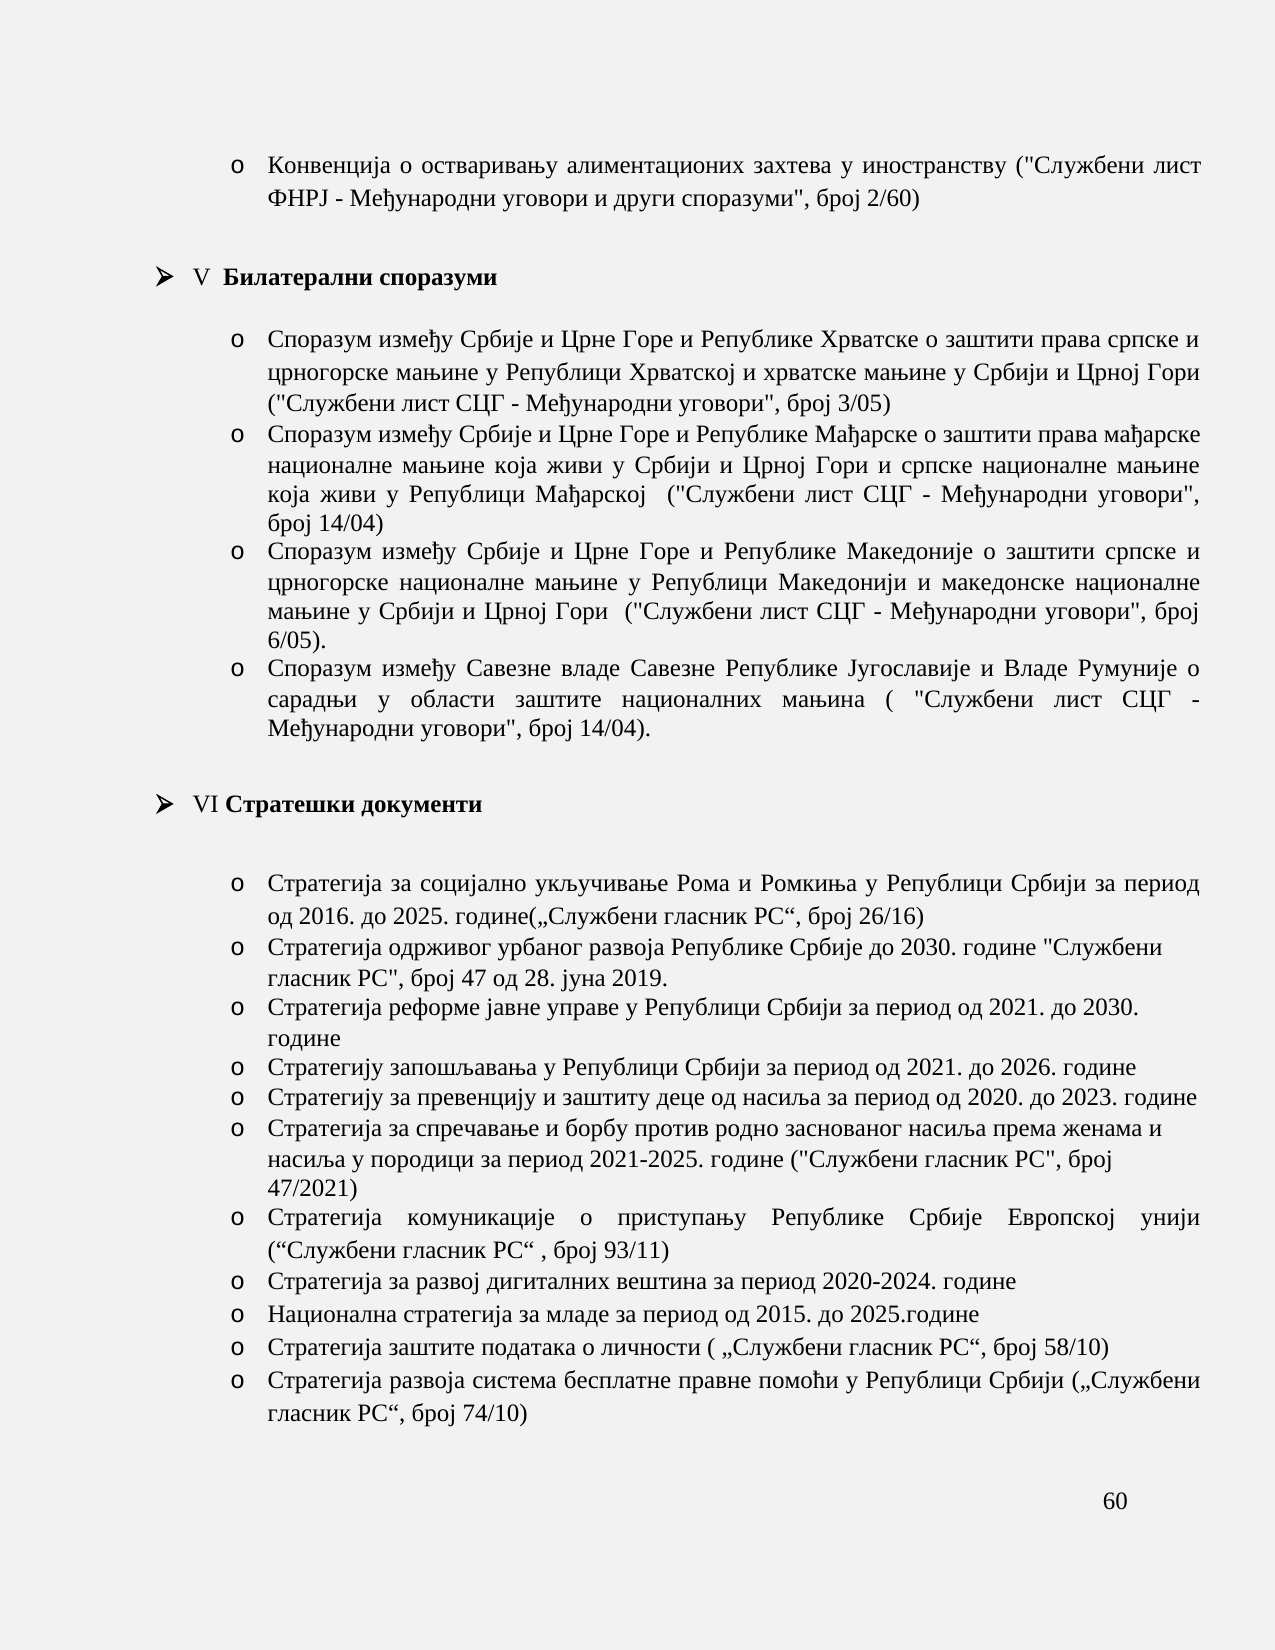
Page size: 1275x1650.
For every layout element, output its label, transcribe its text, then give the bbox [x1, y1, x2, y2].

list V Билатерални споразуми [155, 262, 1201, 291]
list Стратегија за спречавање и борбу против родно заснованог насиља према женама и насиља у породици за период 2021-2025. године ("Службени гласник РС", број 47/2021) [230, 1113, 1201, 1202]
list Стратегија заштите података о личности ( „Службени гласник РС“, број 58/10) [230, 1332, 1201, 1363]
list Стратегијa одрживог урбаног развоја Републике Србије до 2030. године "Службени гласник РС", број 47 од 28. јуна 2019. [230, 932, 1201, 992]
list Споразум између Савезне владе Савезне Републике Југославије и Владе Румуније о сарадњи у области заштите националних мањина ( "Службени лист СЦГ - Међународни уговори", број 14/04). [230, 653, 1201, 742]
list Стратегија развоја система бесплатне правне помоћи у Републици Србији („Службени гласник РС“, број 74/10) [230, 1365, 1201, 1427]
list Стратегијa реформе јавне управе у Републици Србији за период од 2021. до 2030. године [230, 992, 1201, 1052]
list Споразум између Србије и Црне Горе и Републике Мађарске о заштити права мађарске националне мањине која живи у Србији и Црној Гори и српске националне мањине која живи у Републици Мађарској ("Службени лист СЦГ - Међународни уговори", број 14/04) [230, 419, 1201, 536]
list Стратегија за социјално укључивање Рома и Ромкиња у Републици Србији за период од 2016. до 2025. године(„Службени гласник РС“, број 26/16) [230, 868, 1201, 930]
list VI Стратешки документи [155, 789, 1201, 818]
list Конвенција о остваривању алиментационих захтева у иностранству ("Службени лист ФНРЈ - Међународни уговори и други споразуми", број 2/60) [230, 150, 1201, 212]
list Стратегију за превенцију и заштиту деце од насиља за период од 2020. до 2023. године [230, 1082, 1201, 1113]
list Национална стратегија за младе за период од 2015. до 2025.године [230, 1299, 1201, 1330]
list Стратегија за развој дигиталних вештина за период 2020-2024. године [230, 1266, 1201, 1297]
list Споразум између Србије и Црне Горе и Републике Хрватске о заштити права српске и црногорске мањине у Републици Хрватској и хрватске мањине у Србији и Црној Гори ("Службени лист СЦГ - Међународни уговори", број 3/05) [230, 324, 1201, 417]
list Споразум између Србије и Црне Горе и Републике Македоније о заштити српске и црногорске националне мањине у Републици Македонији и македонске националне мањине у Србији и Црној Гори ("Службени лист СЦГ - Међународни уговори", број 6/05). [230, 536, 1201, 653]
list Стратегија комуникације о приступању Републике Србије Европској унији (“Службени гласник РС“ , број 93/11) [230, 1202, 1201, 1263]
list Стратегију запошљавања у Републици Србији за период од 2021. до 2026. године [230, 1052, 1201, 1082]
